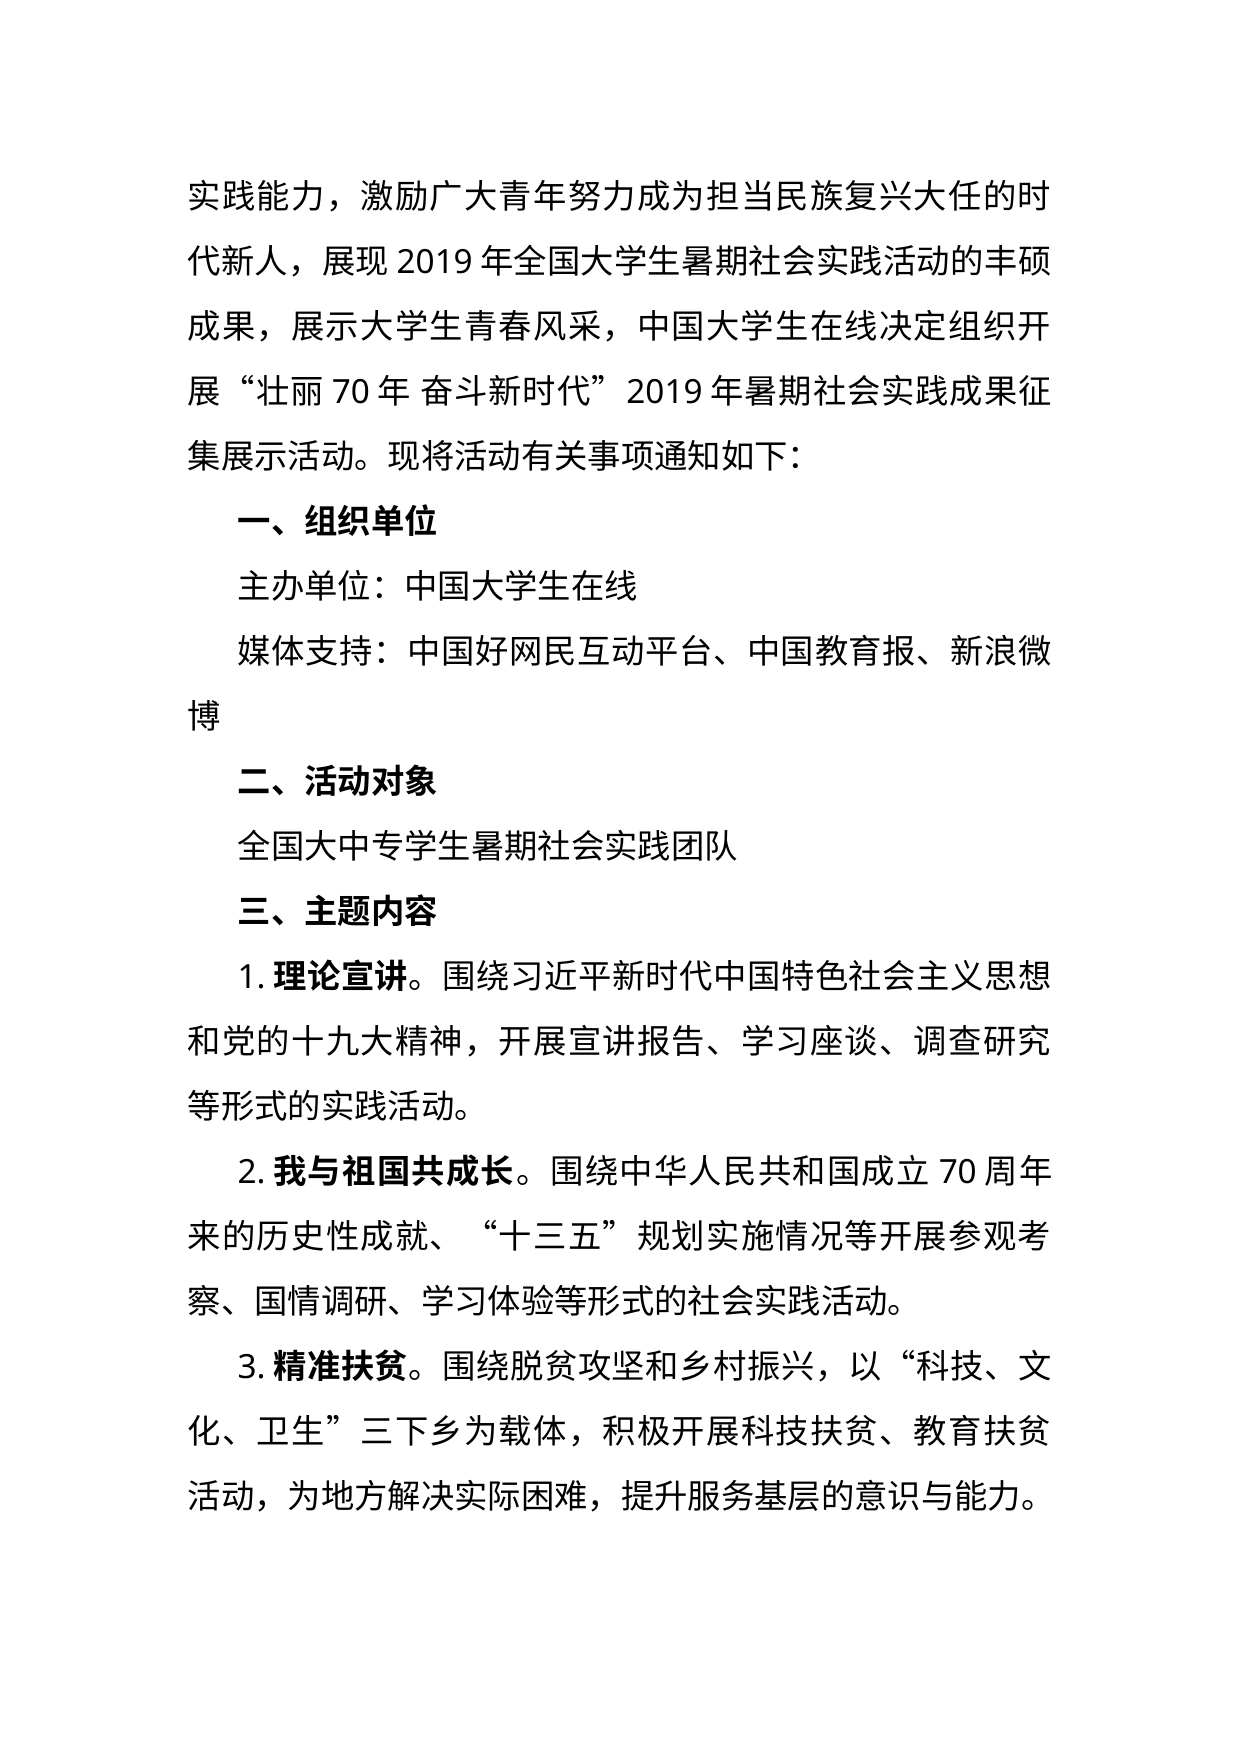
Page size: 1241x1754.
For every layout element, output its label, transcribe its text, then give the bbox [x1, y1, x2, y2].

text 1. 理论宣讲。围绕习近平新时代中国特色社会主义思想和党的十九大精神，开展宣讲报告、学习座谈、调查研究等形式的实践活动。 [187, 942, 1053, 1137]
text 二、活动对象 [187, 747, 1053, 812]
text 媒体支持：中国好网民互动平台、中国教育报、新浪微博 [187, 617, 1053, 747]
text 三、主题内容 [187, 877, 1053, 942]
text 主办单位：中国大学生在线 [187, 552, 1053, 617]
text 一、组织单位 [187, 487, 1053, 552]
text 2. 我与祖国共成长。围绕中华人民共和国成立70周年来的历史性成就、“十三五”规划实施情况等开展参观考察、国情调研、学习体验等形式的社会实践活动。 [187, 1137, 1053, 1332]
text 全国大中专学生暑期社会实践团队 [187, 812, 1053, 877]
text 3. 精准扶贫。围绕脱贫攻坚和乡村振兴，以“科技、文化、卫生”三下乡为载体，积极开展科技扶贫、教育扶贫活动，为地方解决实际困难，提升服务基层的意识与能力。 [187, 1332, 1053, 1527]
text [187, 162, 1053, 487]
